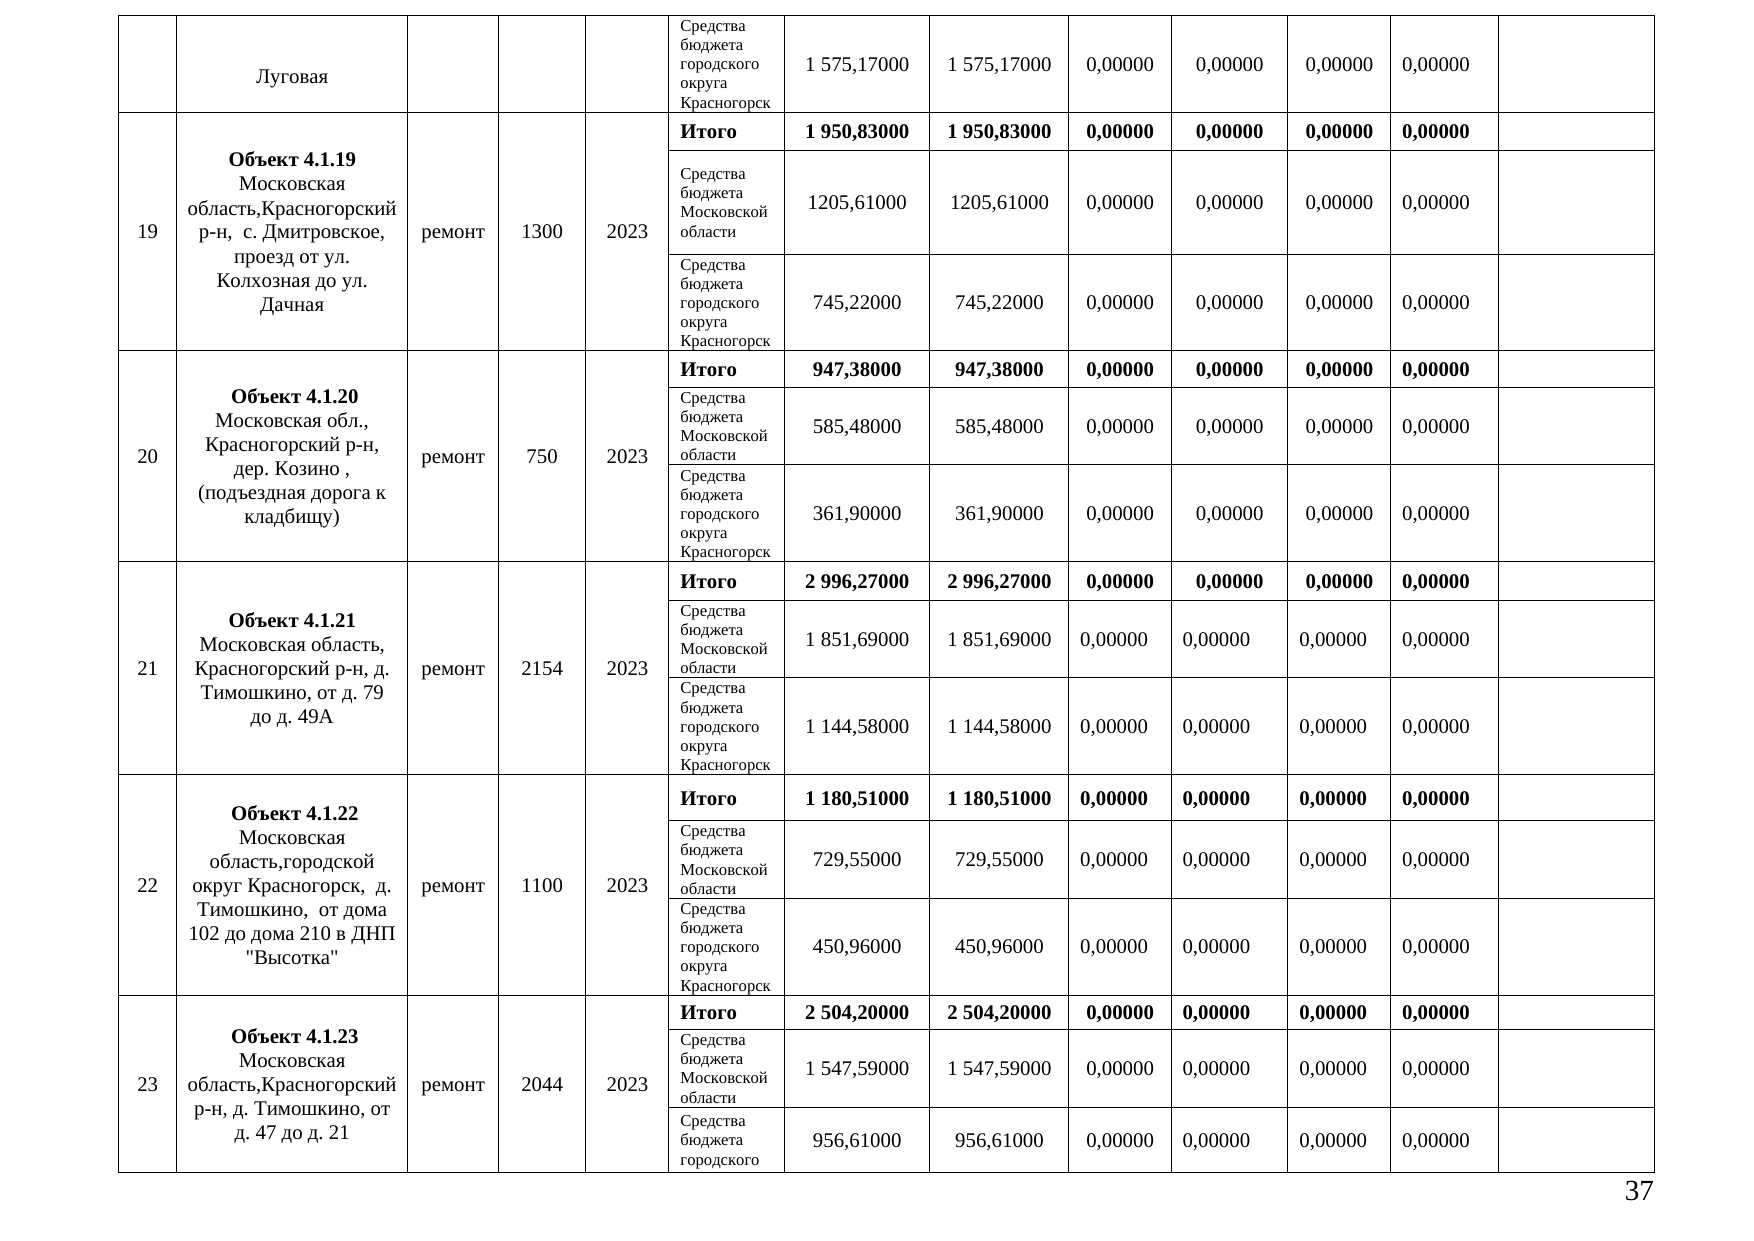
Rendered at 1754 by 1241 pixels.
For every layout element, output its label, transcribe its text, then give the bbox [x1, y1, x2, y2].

table_cell [1499, 465, 1654, 561]
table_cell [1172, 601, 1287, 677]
table_cell Средства бюджета Московской области [669, 388, 784, 464]
table_cell Средства бюджета Московской области [669, 151, 784, 253]
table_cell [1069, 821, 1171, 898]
table_cell 0,00000 [1069, 388, 1171, 464]
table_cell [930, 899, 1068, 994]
table_cell Объект 4.1.21 Московская область, Красногорский р-н, д. Тимошкино, от д. 79 до д. 49А [177, 562, 407, 774]
table_cell 0,00000 [1069, 351, 1171, 387]
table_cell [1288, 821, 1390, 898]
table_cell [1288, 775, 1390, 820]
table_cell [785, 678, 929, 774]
table_cell [1499, 151, 1654, 253]
table_cell 0,00000 [1069, 465, 1171, 561]
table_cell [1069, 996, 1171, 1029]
table_cell 0,00000 [1391, 151, 1498, 253]
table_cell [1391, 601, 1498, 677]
table_cell 2023 [586, 351, 668, 561]
table_cell 1 575,17000 [930, 16, 1068, 112]
table_cell 2154 [499, 562, 585, 774]
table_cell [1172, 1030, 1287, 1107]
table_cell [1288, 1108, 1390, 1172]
table_cell 0,00000 [1172, 388, 1287, 464]
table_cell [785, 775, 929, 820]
table_cell [1499, 388, 1654, 464]
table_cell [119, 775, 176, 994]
table_cell 21 [119, 562, 176, 774]
table_cell 1 950,83000 [930, 113, 1068, 150]
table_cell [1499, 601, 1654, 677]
table_cell 361,90000 [785, 465, 929, 561]
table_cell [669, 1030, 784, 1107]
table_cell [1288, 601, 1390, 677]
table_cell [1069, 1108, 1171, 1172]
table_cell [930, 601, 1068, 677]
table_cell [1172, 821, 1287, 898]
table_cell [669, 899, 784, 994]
table_cell [1499, 16, 1654, 112]
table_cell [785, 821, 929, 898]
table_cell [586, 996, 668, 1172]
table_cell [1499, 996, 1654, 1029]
table_cell [1499, 113, 1654, 150]
table_cell 0,00000 [1069, 151, 1171, 253]
table_cell Средства бюджета городского округа Красногорск [669, 465, 784, 561]
table_cell 0,00000 [1172, 255, 1287, 350]
table_cell 750 [499, 351, 585, 561]
table_cell 947,38000 [785, 351, 929, 387]
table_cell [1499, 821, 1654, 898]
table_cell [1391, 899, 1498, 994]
table_cell 2023 [586, 562, 668, 774]
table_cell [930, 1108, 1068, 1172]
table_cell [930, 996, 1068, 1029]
table_cell 1 575,17000 [785, 16, 929, 112]
table_cell 1205,61000 [785, 151, 929, 253]
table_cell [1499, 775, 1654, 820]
table_cell 0,00000 [1391, 351, 1498, 387]
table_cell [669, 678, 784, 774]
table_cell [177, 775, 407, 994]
table_cell 0,00000 [1069, 113, 1171, 150]
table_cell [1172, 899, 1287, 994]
table_cell 1300 [499, 113, 585, 350]
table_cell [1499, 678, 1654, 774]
table_cell 0,00000 [1288, 388, 1390, 464]
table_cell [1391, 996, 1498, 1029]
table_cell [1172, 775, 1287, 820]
table_cell 0,00000 [1288, 351, 1390, 387]
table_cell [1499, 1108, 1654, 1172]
table_cell 0,00000 [1288, 113, 1390, 150]
table_cell 0,00000 [1391, 465, 1498, 561]
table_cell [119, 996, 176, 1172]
table_cell ремонт [408, 351, 498, 561]
table_cell 20 [119, 351, 176, 561]
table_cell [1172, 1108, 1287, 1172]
table_cell 0,00000 [1288, 465, 1390, 561]
table_cell Итого [669, 351, 784, 387]
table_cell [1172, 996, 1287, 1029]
table_cell 585,48000 [930, 388, 1068, 464]
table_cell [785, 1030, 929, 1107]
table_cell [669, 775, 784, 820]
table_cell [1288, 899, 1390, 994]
table_cell 745,22000 [930, 255, 1068, 350]
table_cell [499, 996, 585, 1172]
table_cell 0,00000 [1172, 16, 1287, 112]
table_cell 2 996,27000 [930, 562, 1068, 599]
table_cell 0,00000 [1069, 16, 1171, 112]
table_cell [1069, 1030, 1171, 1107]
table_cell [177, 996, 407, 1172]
table_cell 1 950,83000 [785, 113, 929, 150]
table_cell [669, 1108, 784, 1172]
table_cell 0,00000 [1172, 465, 1287, 561]
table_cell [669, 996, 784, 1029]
table_cell 19 [119, 113, 176, 350]
table_cell Итого [669, 113, 784, 150]
table_cell 0,00000 [1391, 255, 1498, 350]
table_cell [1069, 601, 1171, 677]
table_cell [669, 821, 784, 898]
table_cell [1499, 351, 1654, 387]
table_cell 2023 [586, 113, 668, 350]
table_cell 0,00000 [1172, 151, 1287, 253]
table_cell 361,90000 [930, 465, 1068, 561]
table_cell 0,00000 [1391, 16, 1498, 112]
table_cell 0,00000 [1069, 562, 1171, 599]
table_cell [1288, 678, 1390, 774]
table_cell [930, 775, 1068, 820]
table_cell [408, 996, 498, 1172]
table_cell 0,00000 [1288, 151, 1390, 253]
table_cell 0,00000 [1172, 351, 1287, 387]
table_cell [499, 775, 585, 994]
table_cell Объект 4.1.20 Московская обл., Красногорский р-н, дер. Козино ,(подъездная дорога к кладбищу) [177, 351, 407, 561]
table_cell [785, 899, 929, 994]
table_cell 745,22000 [785, 255, 929, 350]
table_cell 1205,61000 [930, 151, 1068, 253]
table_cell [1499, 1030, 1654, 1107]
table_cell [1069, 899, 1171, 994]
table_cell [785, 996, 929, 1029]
table_cell 0,00000 [1288, 562, 1390, 599]
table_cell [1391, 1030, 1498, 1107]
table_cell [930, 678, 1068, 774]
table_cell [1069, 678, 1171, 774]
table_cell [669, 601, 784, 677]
table_cell Средства бюджета городского округа Красногорск [669, 255, 784, 350]
table_cell 0,00000 [1391, 562, 1498, 599]
table_cell 0,00000 [1391, 113, 1498, 150]
table_cell 0,00000 [1069, 255, 1171, 350]
table_cell [1499, 255, 1654, 350]
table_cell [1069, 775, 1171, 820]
table_cell 2 996,27000 [785, 562, 929, 599]
table_cell Средства бюджета городского округа Красногорск [669, 16, 784, 112]
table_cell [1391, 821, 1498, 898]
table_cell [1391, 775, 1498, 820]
table_cell Объект 4.1.19 Московская область,Красногорский р-н, с. Дмитровское, проезд от ул. Колхозная до ул. Дачная [177, 113, 407, 350]
table_cell 0,00000 [1288, 255, 1390, 350]
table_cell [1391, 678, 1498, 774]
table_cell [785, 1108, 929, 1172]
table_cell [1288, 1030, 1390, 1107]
table_cell Итого [669, 562, 784, 599]
table_cell 0,00000 [1172, 562, 1287, 599]
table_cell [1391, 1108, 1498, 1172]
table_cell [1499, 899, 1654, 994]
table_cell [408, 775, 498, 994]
table_cell 947,38000 [930, 351, 1068, 387]
table_cell ремонт [408, 562, 498, 774]
table_cell 0,00000 [1391, 388, 1498, 464]
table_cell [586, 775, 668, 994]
table_cell ремонт [408, 113, 498, 350]
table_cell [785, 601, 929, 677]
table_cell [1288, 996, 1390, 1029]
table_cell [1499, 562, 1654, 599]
table_cell 585,48000 [785, 388, 929, 464]
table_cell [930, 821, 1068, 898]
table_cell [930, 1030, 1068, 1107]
table_cell 0,00000 [1172, 113, 1287, 150]
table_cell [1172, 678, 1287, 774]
table_cell 0,00000 [1288, 16, 1390, 112]
